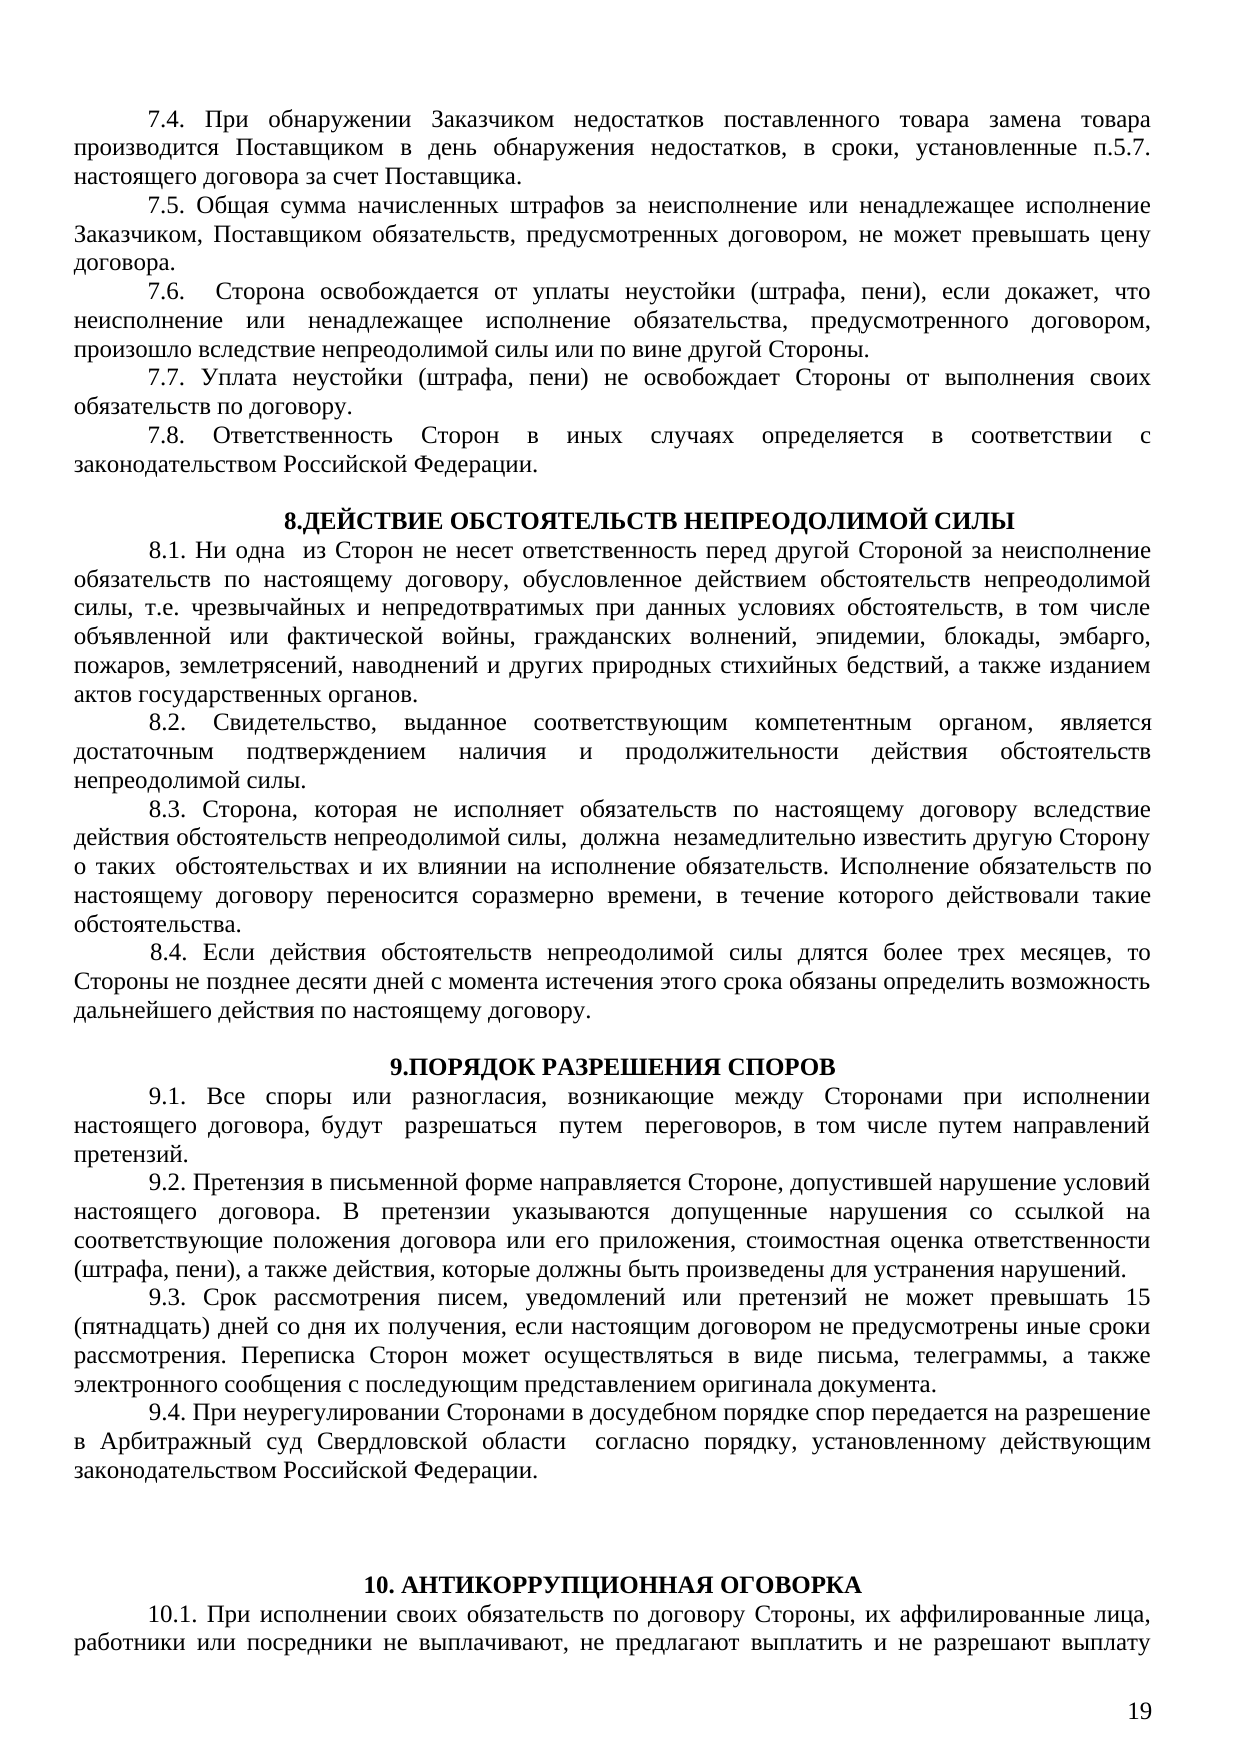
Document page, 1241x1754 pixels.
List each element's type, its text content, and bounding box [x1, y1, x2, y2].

text 7.6. Сторона освобождается от уплаты неустойки (штрафа, пени), если докажет, что неисполнение или ненадлежащее исполнение обязательства, предусмотренного договором, произошло вследствие непреодолимой силы или по вине другой Стороны. [73, 276, 1152, 362]
text 7.8. Ответственность Сторон в иных случаях определяется в соответствии с законодательством Российской Федерации. [73, 420, 1152, 477]
text 7.7. Уплата неустойки (штрафа, пени) не освобождает Стороны от выполнения своих обязательств по договору. [73, 362, 1152, 420]
text 9.3. Срок рассмотрения писем, уведомлений или претензий не может превышать 15 (пятнадцать) дней со дня их получения, если настоящим договором не предусмотрены иные сроки рассмотрения. Переписка Сторон может осуществляться в виде письма, телеграммы, а также электронного сообщения с последующим представлением оригинала документа. [73, 1282, 1152, 1397]
text 8.3. Сторона, которая не исполняет обязательств по настоящему договору вследствие действия обстоятельств непреодолимой силы, должна незамедлительно известить другую Сторону о таких обстоятельствах и их влиянии на исполнение обязательств. Исполнение обязательств по настоящему договору переносится соразмерно времени, в течение которого действовали такие обстоятельства. [73, 794, 1152, 937]
text 10. АНТИКОРРУПЦИОННАЯ ОГОВОРКА [73, 1570, 1152, 1599]
text 8.1. Ни одна из Сторон не несет ответственность перед другой Стороной за неисполнение обязательств по настоящему договору, обусловленное действием обстоятельств непреодолимой силы, т.е. чрезвычайных и непредотвратимых при данных условиях обстоятельств, в том числе объявленной или фактической войны, гражданских волнений, эпидемии, блокады, эмбарго, пожаров, землетрясений, наводнений и других природных стихийных бедствий, а также изданием актов государственных органов. [73, 535, 1152, 707]
text 9.4. При неурегулировании Сторонами в досудебном порядке спор передается на разрешение в Арбитражный суд Свердловской области согласно порядку, установленному действующим законодательством Российской Федерации. [73, 1397, 1152, 1484]
text 8.ДЕЙСТВИЕ ОБСТОЯТЕЛЬСТВ НЕПРЕОДОЛИМОЙ СИЛЫ [73, 506, 1152, 535]
text 7.5. Общая сумма начисленных штрафов за неисполнение или ненадлежащее исполнение Заказчиком, Поставщиком обязательств, предусмотренных договором, не может превышать цену договора. [73, 190, 1152, 276]
text 9.1. Все споры или разногласия, возникающие между Сторонами при исполнении настоящего договора, будут разрешаться путем переговоров, в том числе путем направлений претензий. [73, 1081, 1152, 1167]
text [73, 1599, 1152, 1656]
text 8.2. Свидетельство, выданное соответствующим компетентным органом, является достаточным подтверждением наличия и продолжительности действия обстоятельств непреодолимой силы. [73, 707, 1152, 794]
text 9.2. Претензия в письменной форме направляется Стороне, допустившей нарушение условий настоящего договора. В претензии указываются допущенные нарушения со ссылкой на соответствующие положения договора или его приложения, стоимостная оценка ответственности (штрафа, пени), а также действия, которые должны быть произведены для устранения нарушений. [73, 1167, 1152, 1282]
text 9.ПОРЯДОК РАЗРЕШЕНИЯ СПОРОВ [73, 1052, 1152, 1081]
text 8.4. Если действия обстоятельств непреодолимой силы длятся более трех месяцев, то Стороны не позднее десяти дней с момента истечения этого срока обязаны определить возможность дальнейшего действия по настоящему договору. [73, 937, 1152, 1024]
text 7.4. При обнаружении Заказчиком недостатков поставленного товара замена товара производится Поставщиком в день обнаружения недостатков, в сроки, установленные п.5.7. настоящего договора за счет Поставщика. [73, 104, 1152, 190]
